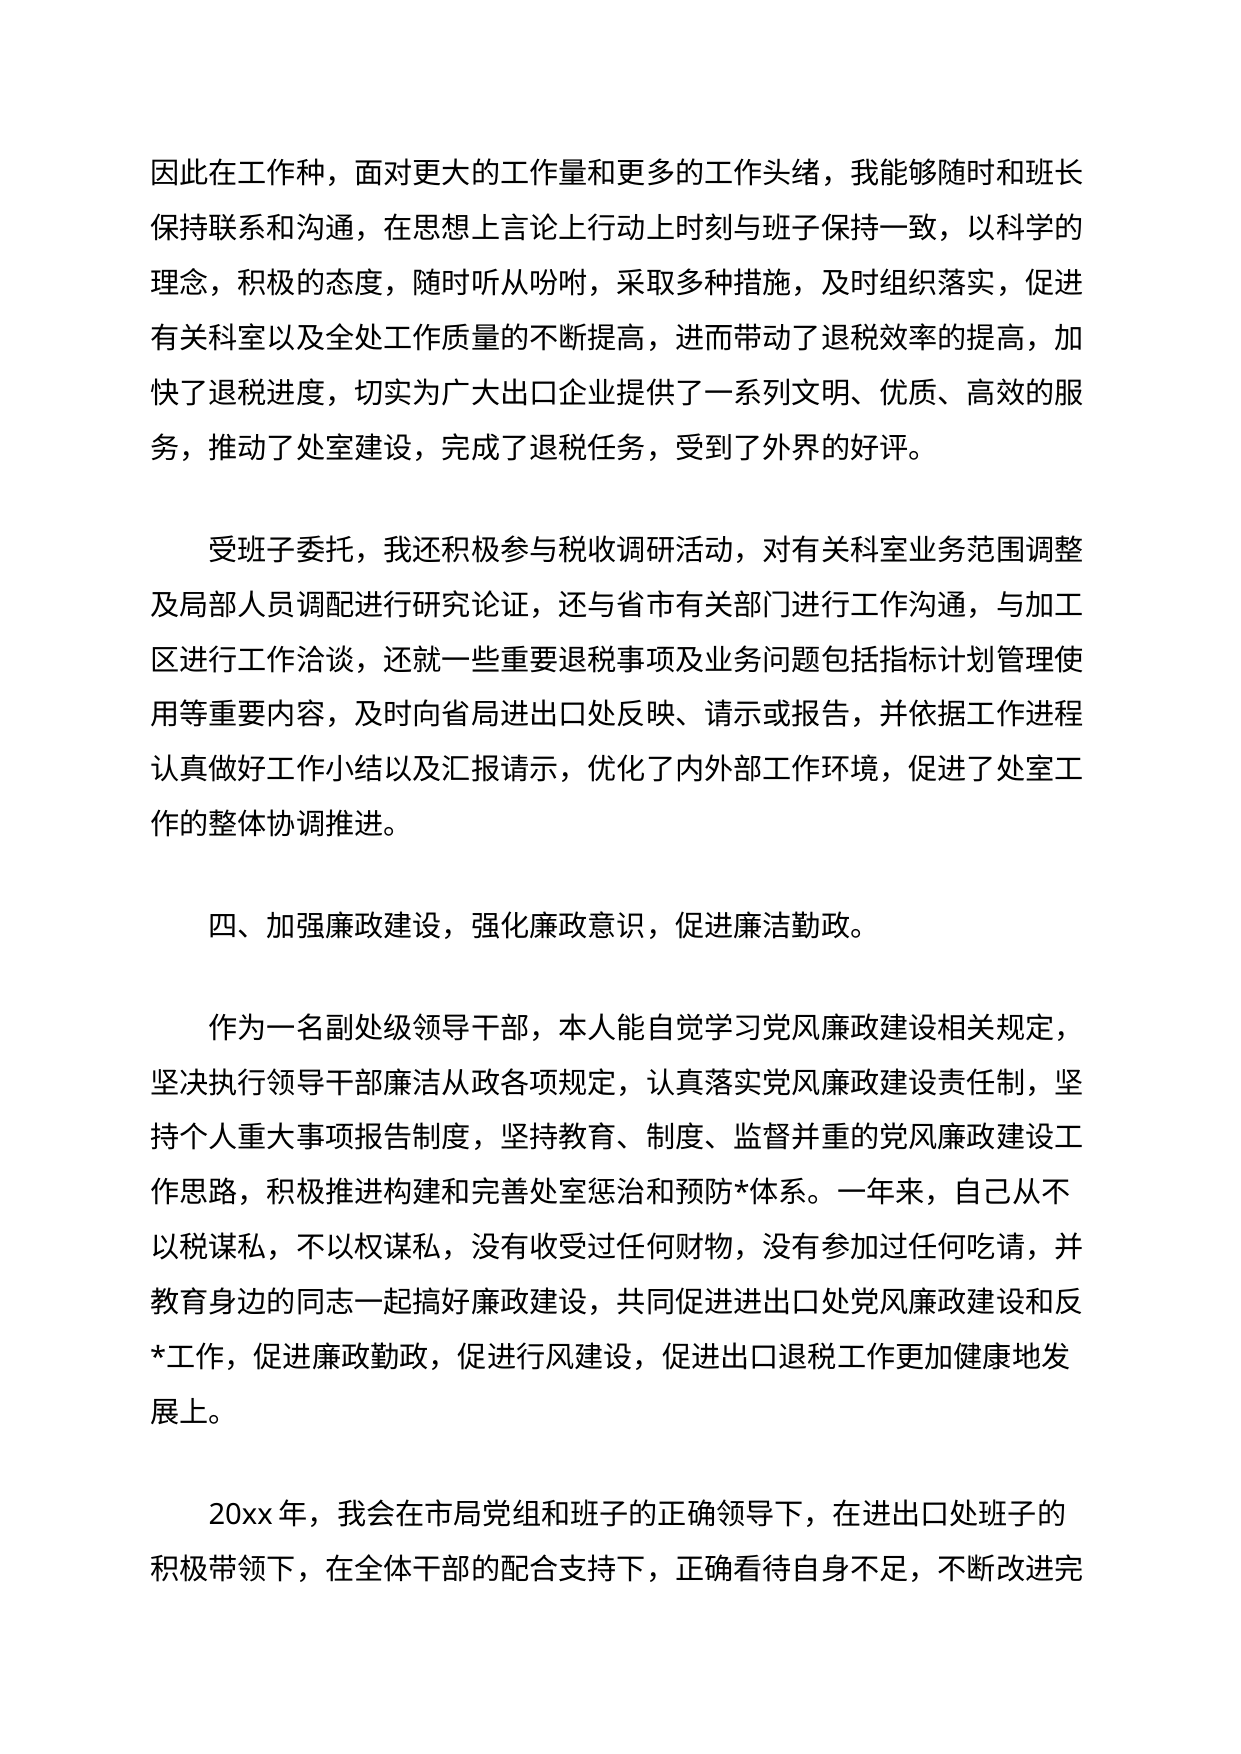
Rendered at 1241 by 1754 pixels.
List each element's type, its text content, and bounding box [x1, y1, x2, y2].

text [150, 1491, 1090, 1588]
text 四、加强廉政建设，强化廉政意识，促进廉洁勤政。 [150, 902, 1090, 945]
text 受班子委托，我还积极参与税收调研活动，对有关科室业务范围调整及局部人员调配进行研究论证，还与省市有关部门进行工作沟通，与加工区进行工作洽谈，还就一些重要退税事项及业务问题包括指标计划管理使用等重要内容，及时向省局进出口处反映、请示或报告，并依据工作进程认真做好工作小结以及汇报请示，优化了内外部工作环境，促进了处室工作的整体协调推进。 [150, 526, 1090, 843]
text 作为一名副处级领导干部，本人能自觉学习党风廉政建设相关规定，坚决执行领导干部廉洁从政各项规定，认真落实党风廉政建设责任制，坚持个人重大事项报告制度，坚持教育、制度、监督并重的党风廉政建设工作思路，积极推进构建和完善处室惩治和预防*体系。一年来，自己从不以税谋私，不以权谋私，没有收受过任何财物，没有参加过任何吃请，并教育身边的同志一起搞好廉政建设，共同促进进出口处党风廉政建设和反*工作，促进廉政勤政，促进行风建设，促进出口退税工作更加健康地发展上。 [150, 1004, 1090, 1431]
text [150, 150, 1090, 467]
